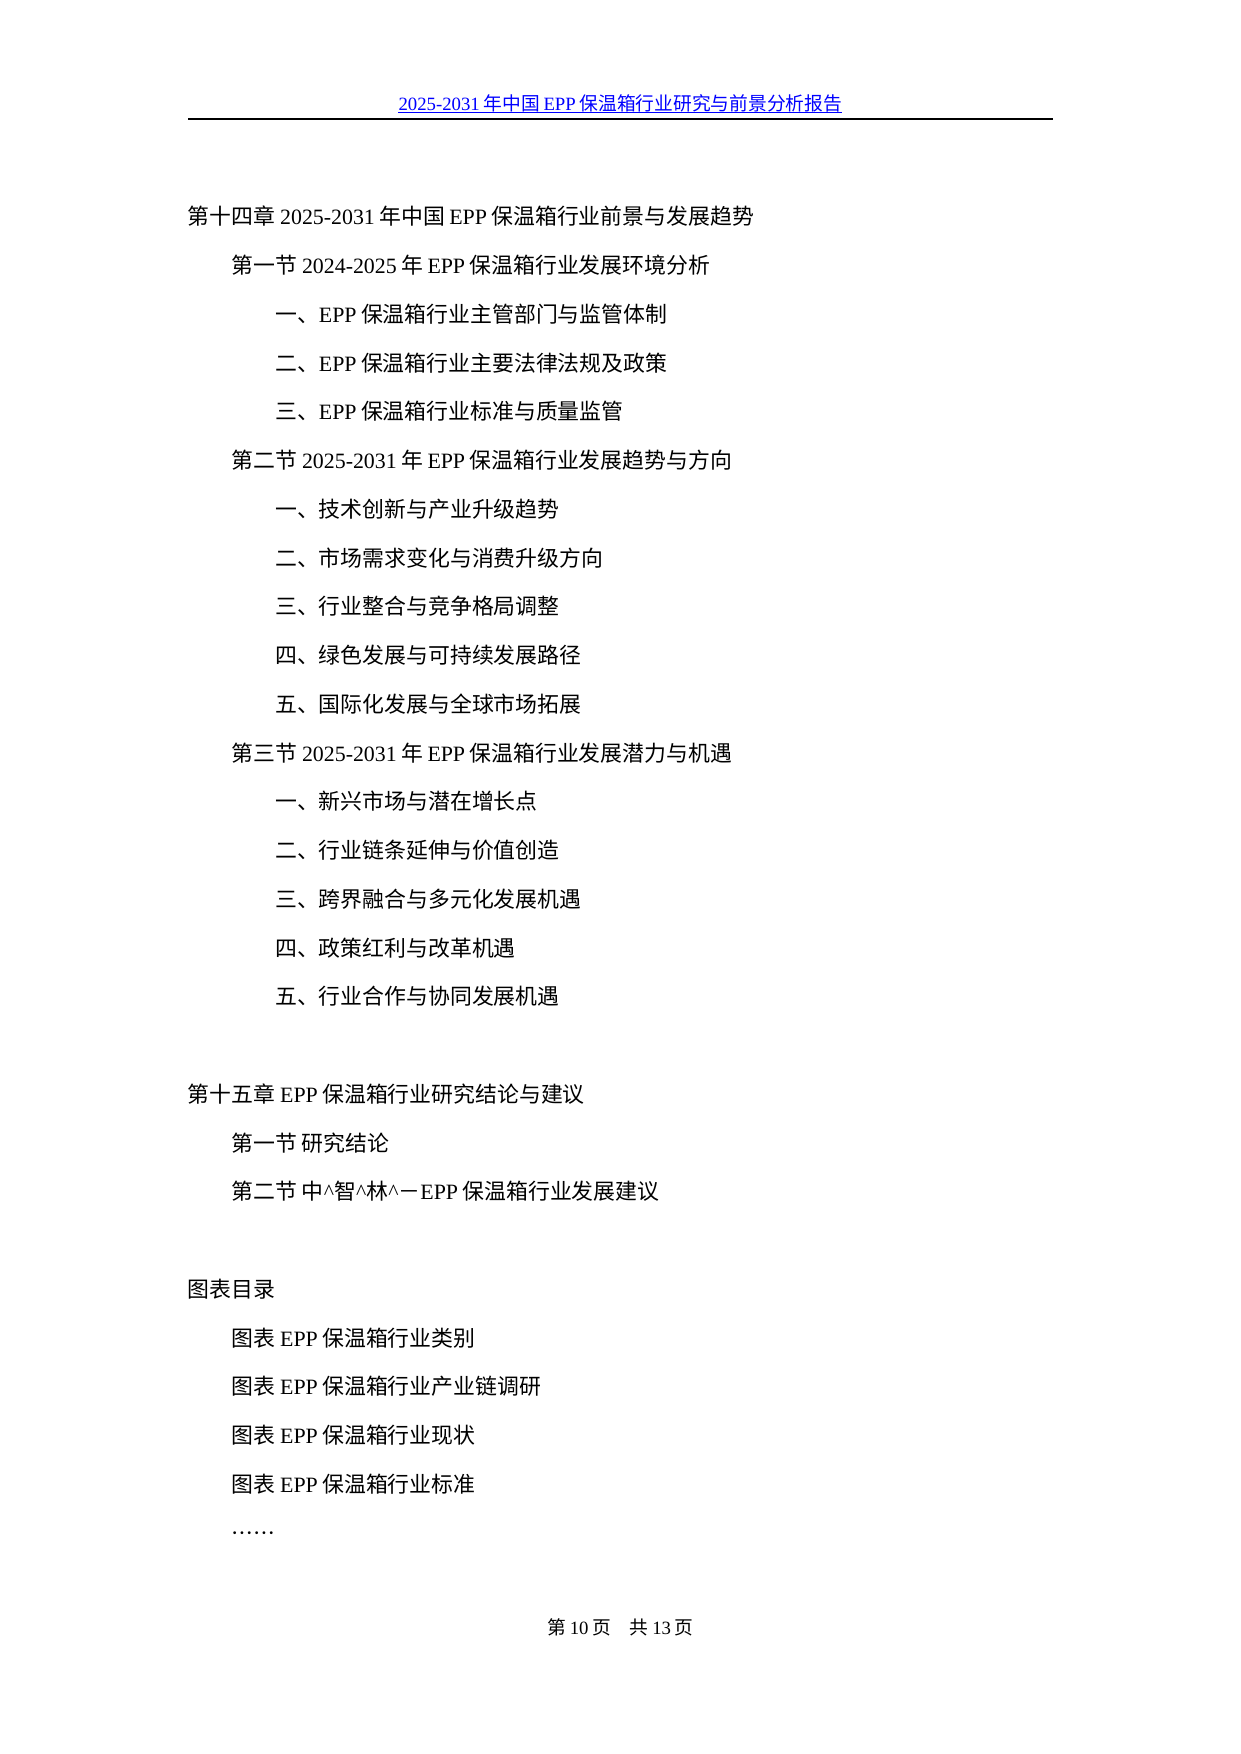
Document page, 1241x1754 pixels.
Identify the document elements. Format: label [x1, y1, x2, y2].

text [187, 150, 1053, 1548]
